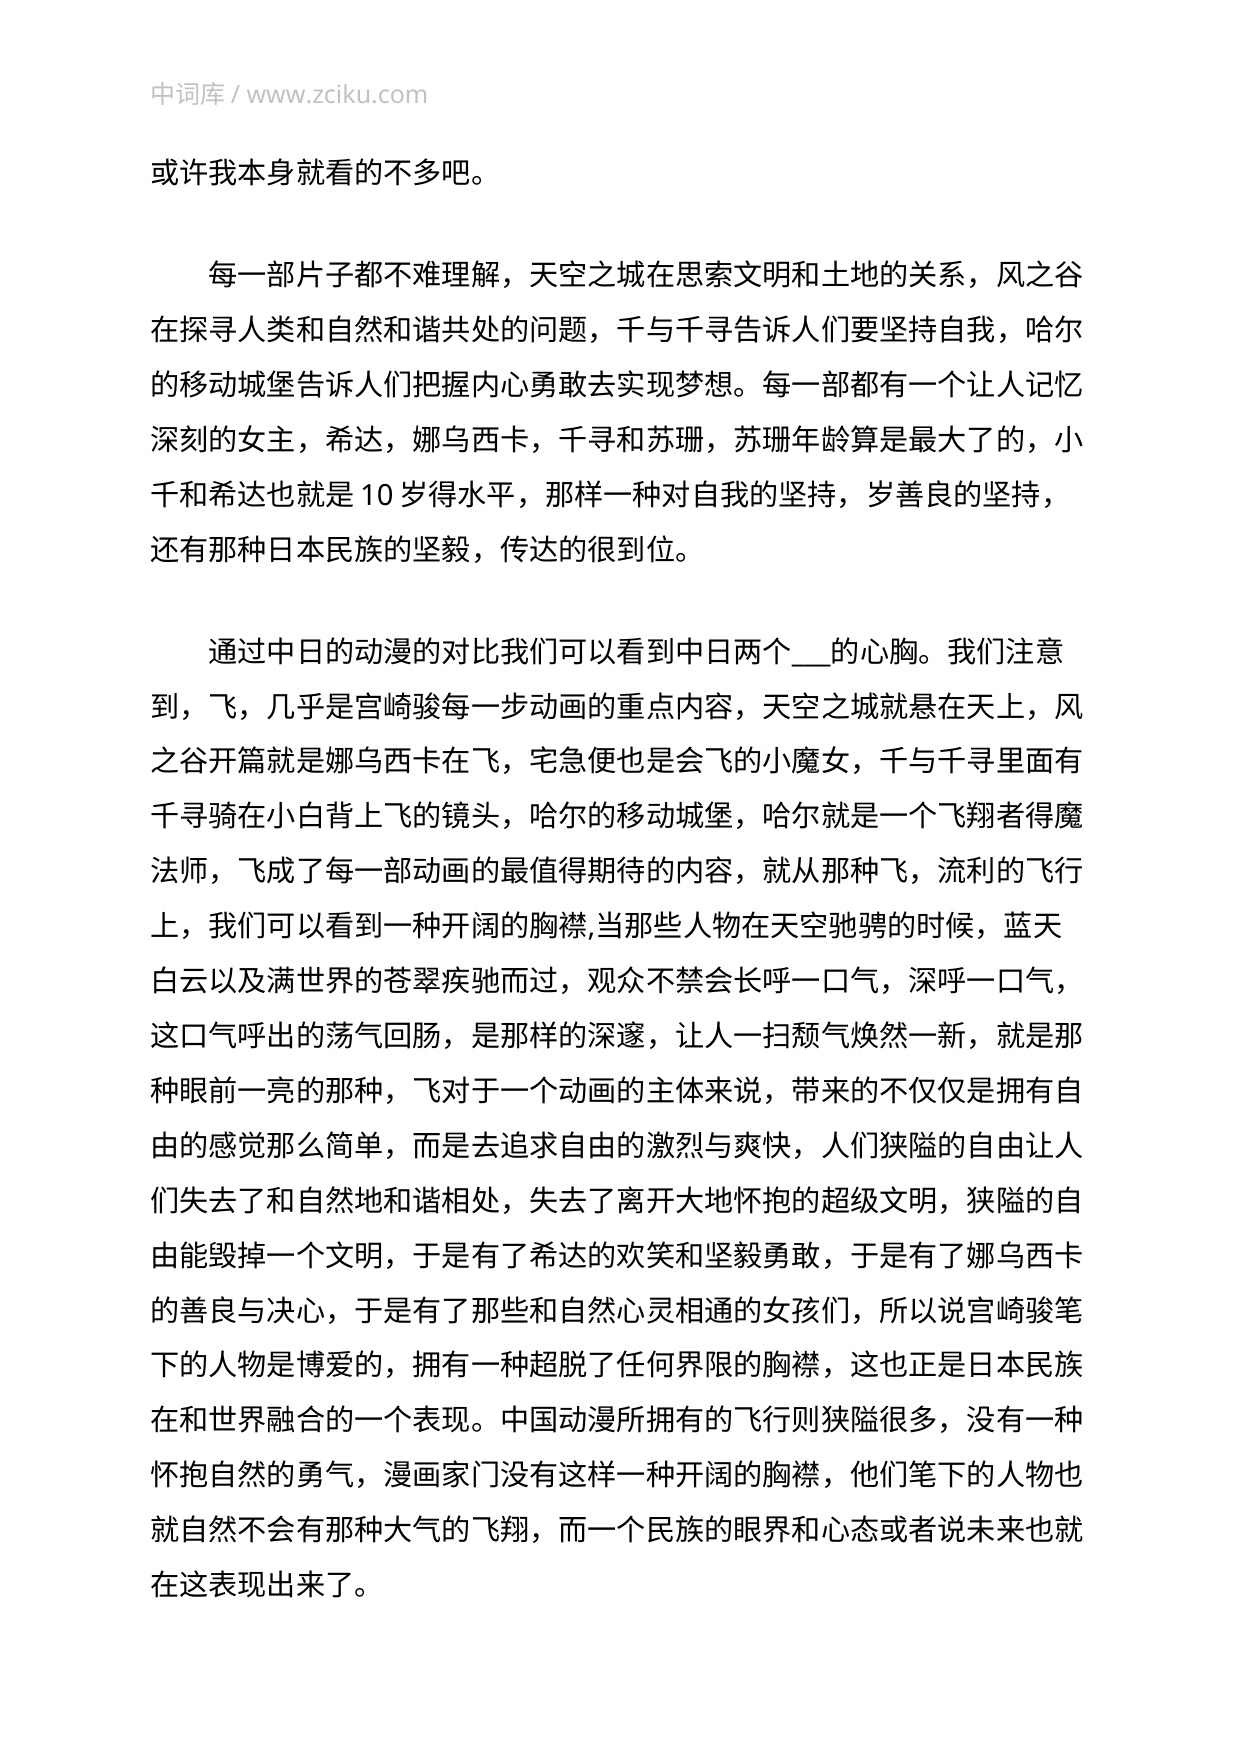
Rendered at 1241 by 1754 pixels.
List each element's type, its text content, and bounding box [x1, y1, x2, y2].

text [150, 150, 1090, 192]
text 通过中日的动漫的对比我们可以看到中日两个___的心胸。我们注意到，飞，几乎是宫崎骏每一步动画的重点内容，天空之城就悬在天上，风之谷开篇就是娜乌西卡在飞，宅急便也是会飞的小魔女，千与千寻里面有千寻骑在小白背上飞的镜头，哈尔的移动城堡，哈尔就是一个飞翔者得魔法师，飞成了每一部动画的最值得期待的内容，就从那种飞，流利的飞行上，我们可以看到一种开阔的胸襟,当那些人物在天空驰骋的时候，蓝天白云以及满世界的苍翠疾驰而过，观众不禁会长呼一口气，深呼一口气，这口气呼出的荡气回肠，是那样的深邃，让人一扫颓气焕然一新，就是那种眼前一亮的那种，飞对于一个动画的主体来说，带来的不仅仅是拥有自由的感觉那么简单，而是去追求自由的激烈与爽快，人们狭隘的自由让人们失去了和自然地和谐相处，失去了离开大地怀抱的超级文明，狭隘的自由能毁掉一个文明，于是有了希达的欢笑和坚毅勇敢，于是有了娜乌西卡的善良与决心，于是有了那些和自然心灵相通的女孩们，所以说宫崎骏笔下的人物是博爱的，拥有一种超脱了任何界限的胸襟，这也正是日本民族在和世界融合的一个表现。中国动漫所拥有的飞行则狭隘很多，没有一种怀抱自然的勇气，漫画家门没有这样一种开阔的胸襟，他们笔下的人物也就自然不会有那种大气的飞翔，而一个民族的眼界和心态或者说未来也就在这表现出来了。 [150, 628, 1090, 1604]
text 每一部片子都不难理解，天空之城在思索文明和土地的关系，风之谷在探寻人类和自然和谐共处的问题，千与千寻告诉人们要坚持自我，哈尔的移动城堡告诉人们把握内心勇敢去实现梦想。每一部都有一个让人记忆深刻的女主，希达，娜乌西卡，千寻和苏珊，苏珊年龄算是最大了的，小千和希达也就是10岁得水平，那样一种对自我的坚持，岁善良的坚持，还有那种日本民族的坚毅，传达的很到位。 [150, 252, 1090, 569]
